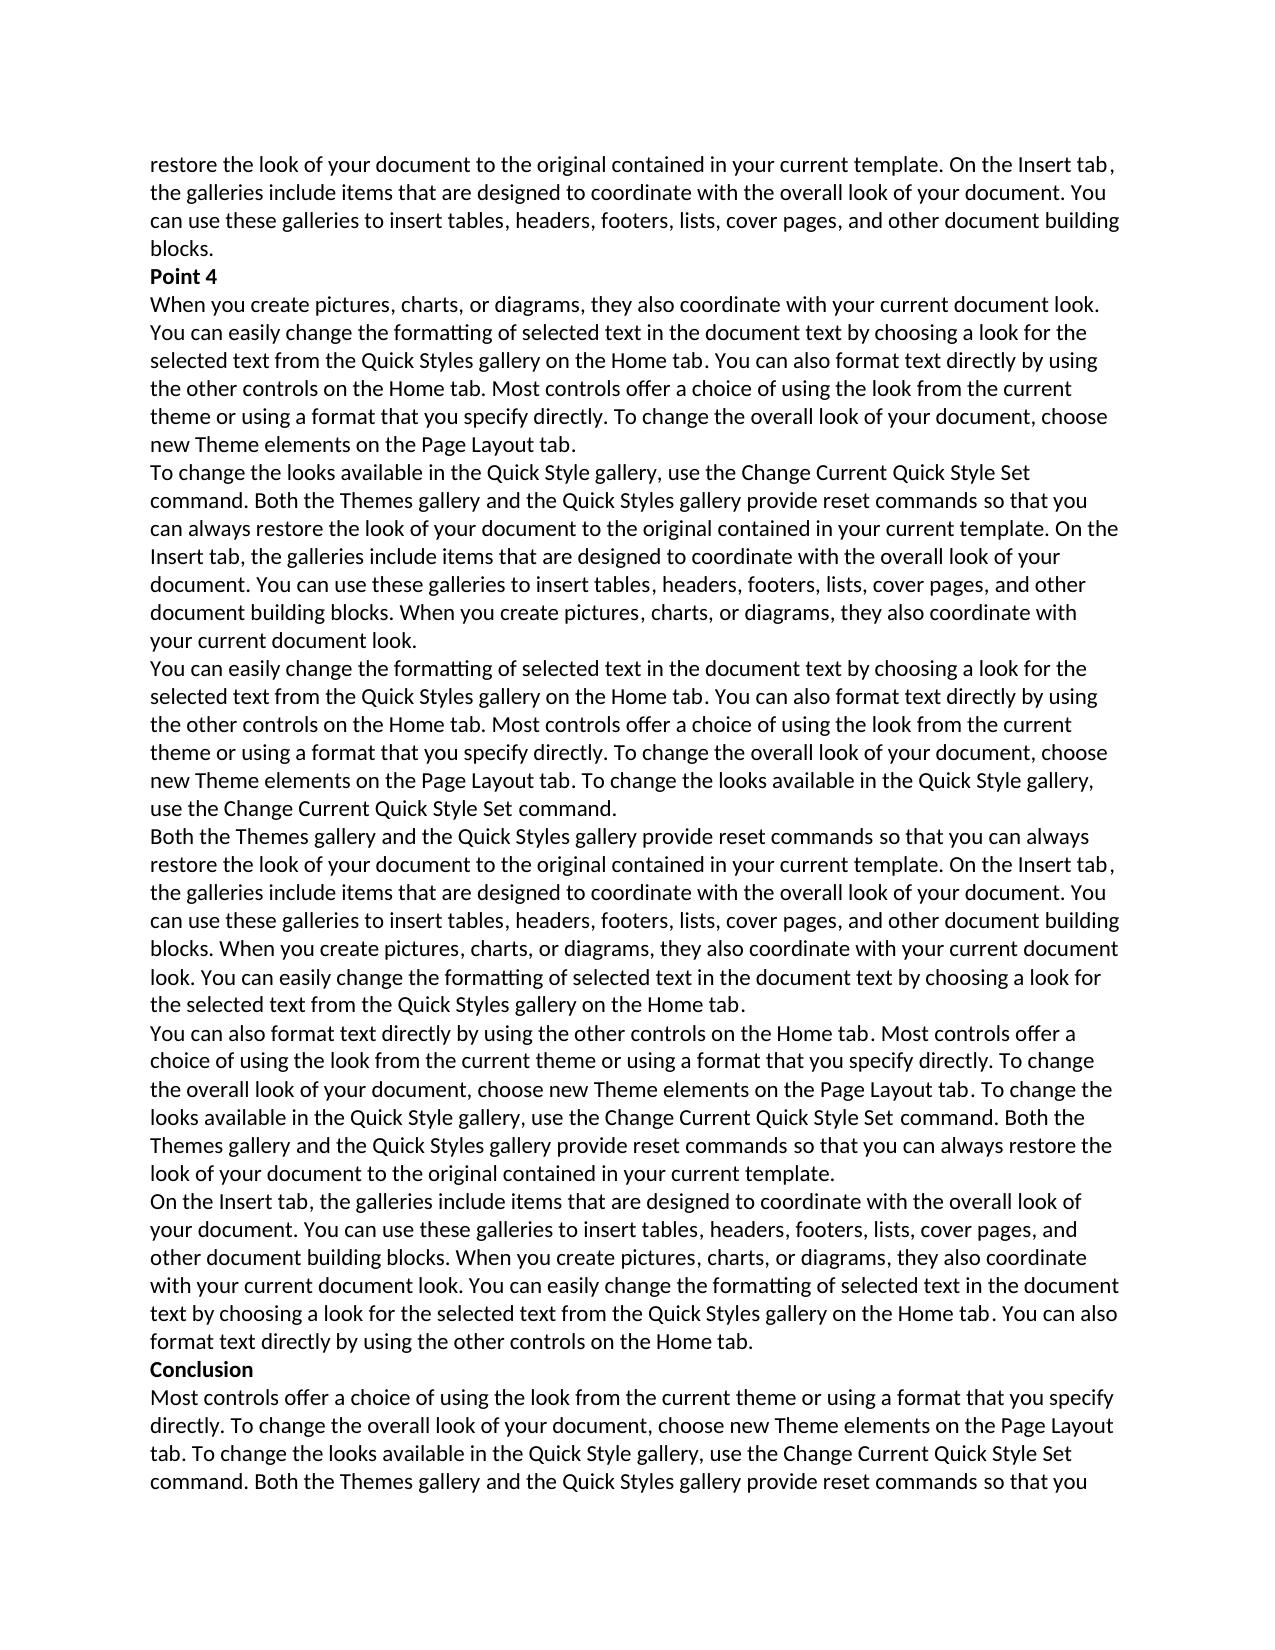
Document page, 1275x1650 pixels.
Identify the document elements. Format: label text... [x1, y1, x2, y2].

text Both the Themes gallery and the Quick Styles gallery provide reset commands so that you can always restore the look of your document to the original contained in your current template. On the Insert tab, the galleries include items that are designed to coordinate with the overall look of your document. You can use these galleries to insert tables, headers, footers, lists, cover pages, and other document building blocks. When you create pictures, charts, or diagrams, they also coordinate with your current document look. You can easily change the formatting of selected text in the document text by choosing a look for the selected text from the Quick Styles gallery on the Home tab. [150, 822, 1125, 1019]
text Conclusion [150, 1355, 1125, 1383]
text Point 4 [150, 262, 1125, 290]
text You can also format text directly by using the other controls on the Home tab. Most controls offer a choice of using the look from the current theme or using a format that you specify directly. To change the overall look of your document, choose new Theme elements on the Page Layout tab. To change the looks available in the Quick Style gallery, use the Change Current Quick Style Set command. Both the Themes gallery and the Quick Styles gallery provide reset commands so that you can always restore the look of your document to the original contained in your current template. [150, 1019, 1125, 1187]
text You can easily change the formatting of selected text in the document text by choosing a look for the selected text from the Quick Styles gallery on the Home tab. You can also format text directly by using the other controls on the Home tab. Most controls offer a choice of using the look from the current theme or using a format that you specify directly. To change the overall look of your document, choose new Theme elements on the Page Layout tab. To change the looks available in the Quick Style gallery, use the Change Current Quick Style Set command. [150, 654, 1125, 822]
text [150, 1383, 1125, 1495]
text When you create pictures, charts, or diagrams, they also coordinate with your current document look. You can easily change the formatting of selected text in the document text by choosing a look for the selected text from the Quick Styles gallery on the Home tab. You can also format text directly by using the other controls on the Home tab. Most controls offer a choice of using the look from the current theme or using a format that you specify directly. To change the overall look of your document, choose new Theme elements on the Page Layout tab. [150, 290, 1125, 458]
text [150, 150, 1125, 262]
text On the Insert tab, the galleries include items that are designed to coordinate with the overall look of your document. You can use these galleries to insert tables, headers, footers, lists, cover pages, and other document building blocks. When you create pictures, charts, or diagrams, they also coordinate with your current document look. You can easily change the formatting of selected text in the document text by choosing a look for the selected text from the Quick Styles gallery on the Home tab. You can also format text directly by using the other controls on the Home tab. [150, 1187, 1125, 1355]
text To change the looks available in the Quick Style gallery, use the Change Current Quick Style Set command. Both the Themes gallery and the Quick Styles gallery provide reset commands so that you can always restore the look of your document to the original contained in your current template. On the Insert tab, the galleries include items that are designed to coordinate with the overall look of your document. You can use these galleries to insert tables, headers, footers, lists, cover pages, and other document building blocks. When you create pictures, charts, or diagrams, they also coordinate with your current document look. [150, 458, 1125, 654]
